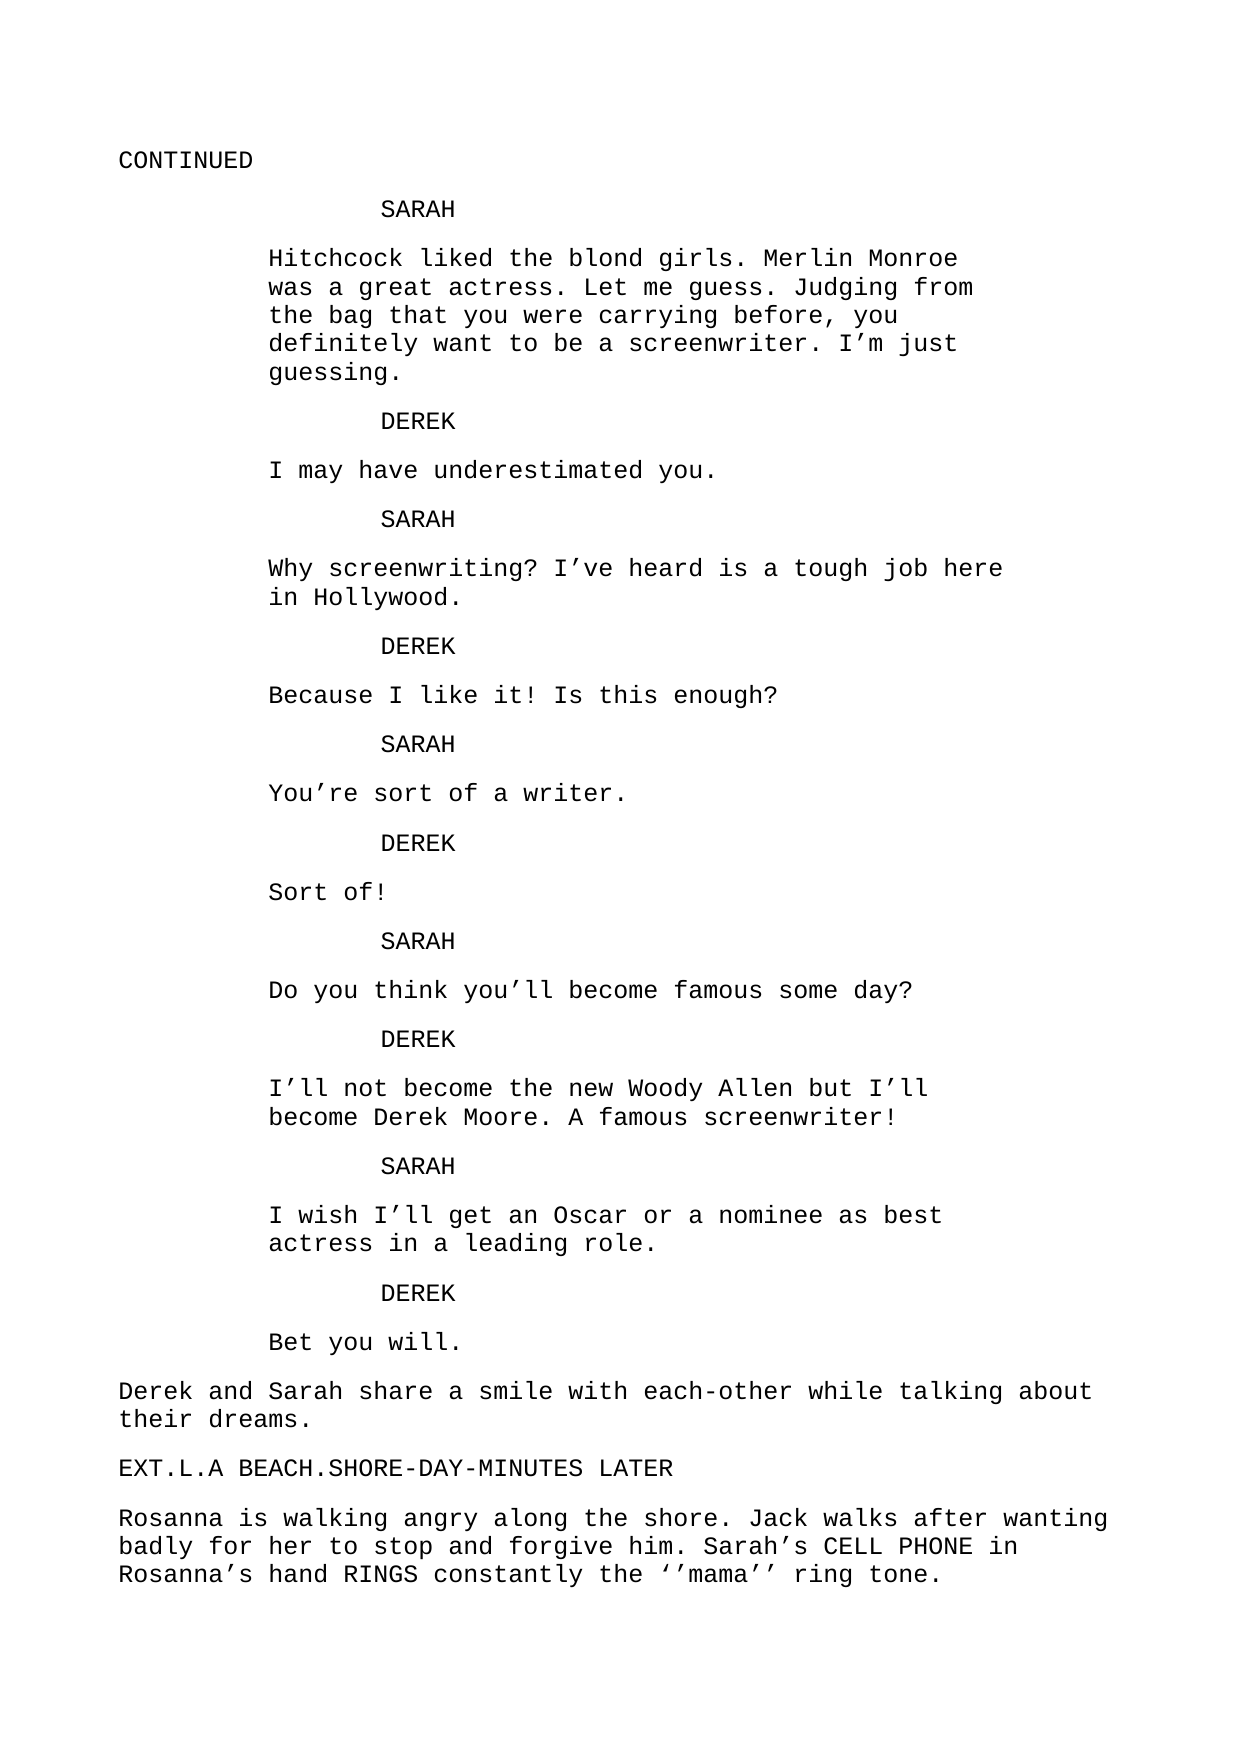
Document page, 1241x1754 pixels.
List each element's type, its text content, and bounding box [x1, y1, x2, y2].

text Sort of! [268, 879, 1009, 908]
text derek [380, 830, 1010, 858]
text Why screenwriting? I’ve heard is a tough job here in Hollywood. [268, 556, 1009, 613]
text sarah [380, 732, 1010, 760]
text derek [380, 1280, 1010, 1308]
text Derek and Sarah share a smile with each-other while talking about their dreams. [118, 1378, 1122, 1435]
text CONTINUED [118, 148, 1122, 176]
text sarah [380, 928, 1010, 957]
text derek [380, 1027, 1010, 1055]
text Because I like it! Is this enough? [268, 683, 1009, 711]
text You’re sort of a writer. [268, 781, 1009, 809]
text derek [380, 408, 1010, 437]
text Rosanna is walking angry along the shore. Jack walks after wanting badly for her to stop and forgive him. Sarah’s CELL PHONE in Rosanna’s hand RINGS constantly the ‘’mama’’ ring tone. [118, 1505, 1122, 1590]
text derek [380, 633, 1010, 662]
text sarah [380, 197, 1010, 225]
text I may have underestimated you. [268, 458, 1009, 486]
text sarah [380, 1153, 1010, 1182]
text Do you think you’ll become famous some day? [268, 978, 1009, 1006]
text I’ll not become the new Woody Allen but I’ll become Derek Moore. A famous screenwriter! [268, 1076, 1009, 1133]
text sarah [380, 507, 1010, 535]
subtitle ext.l.a BEACH.SHORE-day-MINUTES LATER [118, 1456, 1122, 1484]
text I wish I’ll get an Oscar or a nominee as best actress in a leading role. [268, 1203, 1009, 1259]
text Bet you will. [268, 1329, 1009, 1358]
text Hitchcock liked the blond girls. Merlin Monroe was a great actress. Let me guess. Judging from the bag that you were carrying before, you definitely want to be a screenwriter. I’m just guessing. [268, 246, 1009, 388]
